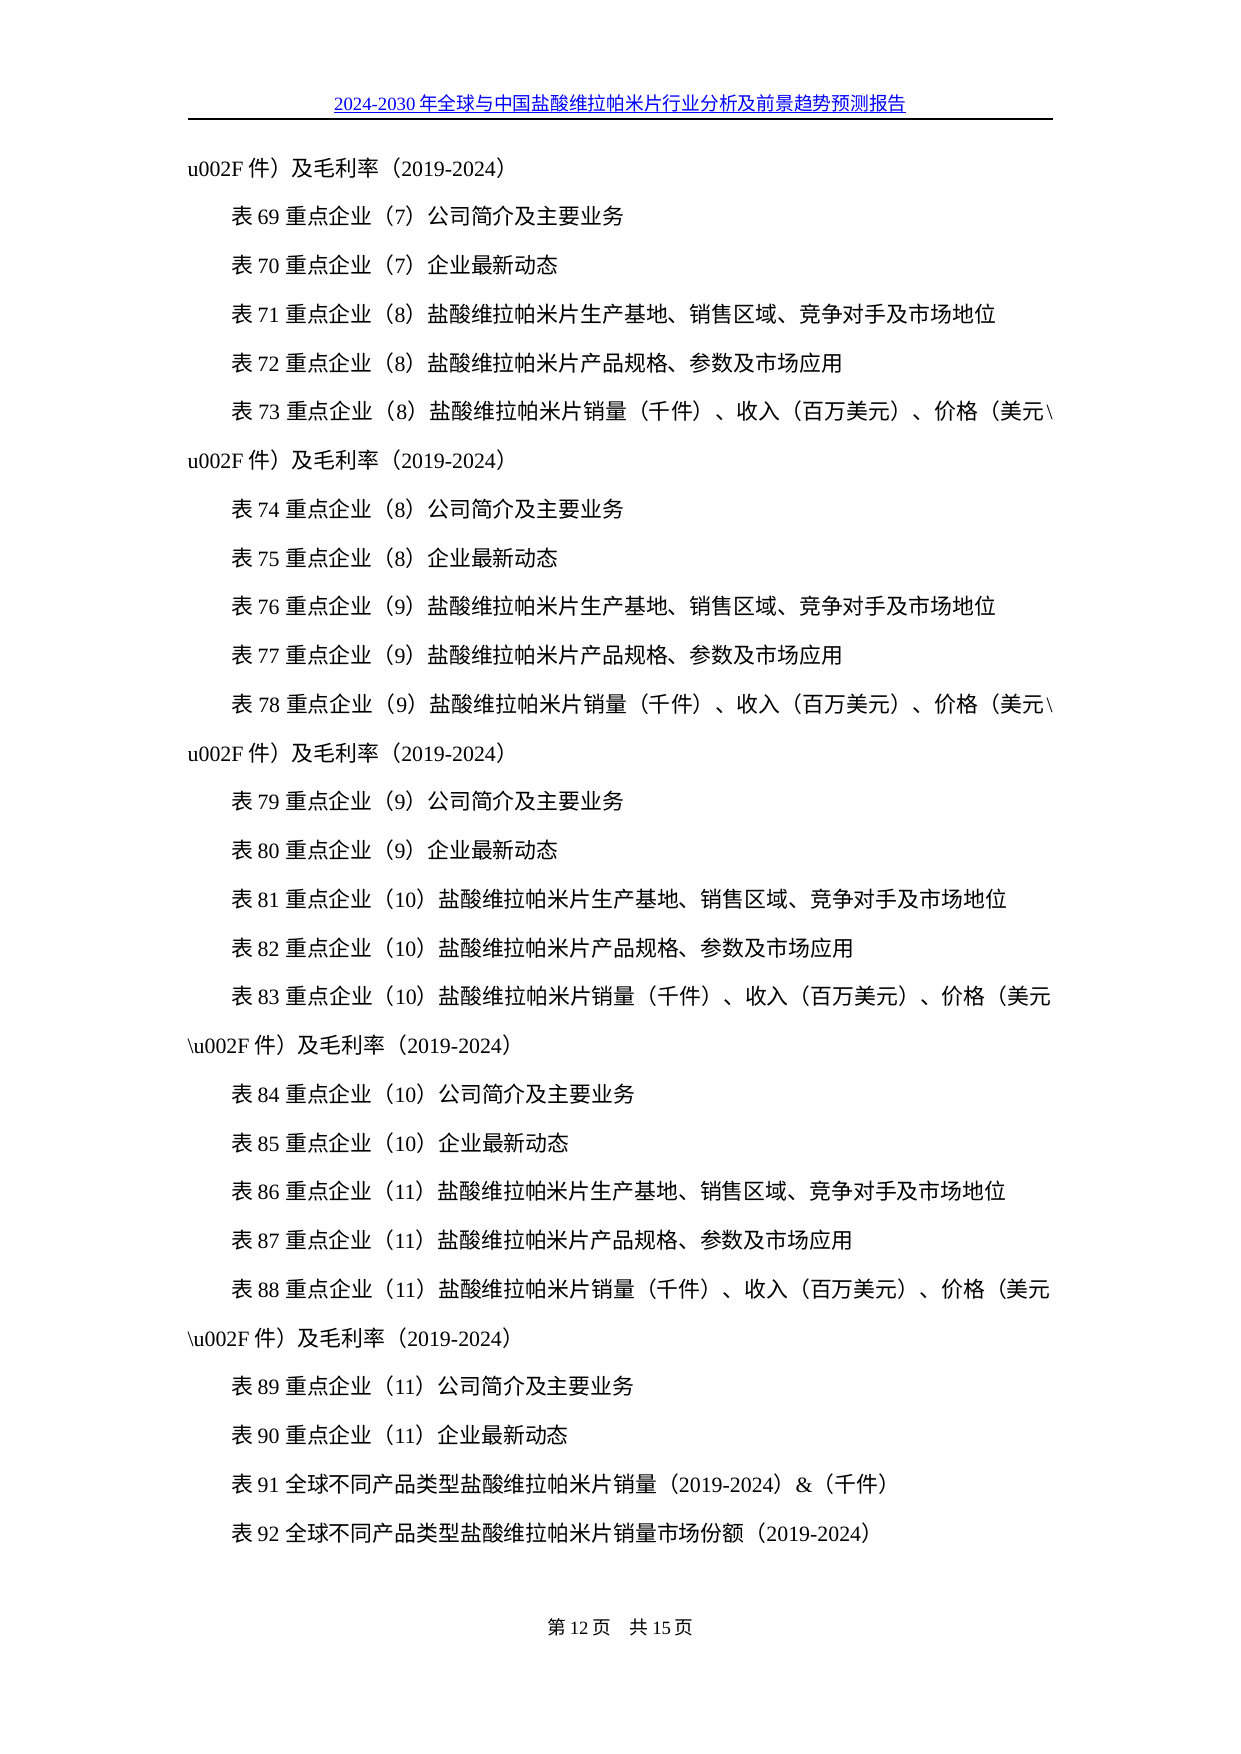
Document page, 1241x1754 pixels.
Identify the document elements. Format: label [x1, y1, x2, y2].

text [187, 150, 1053, 1548]
